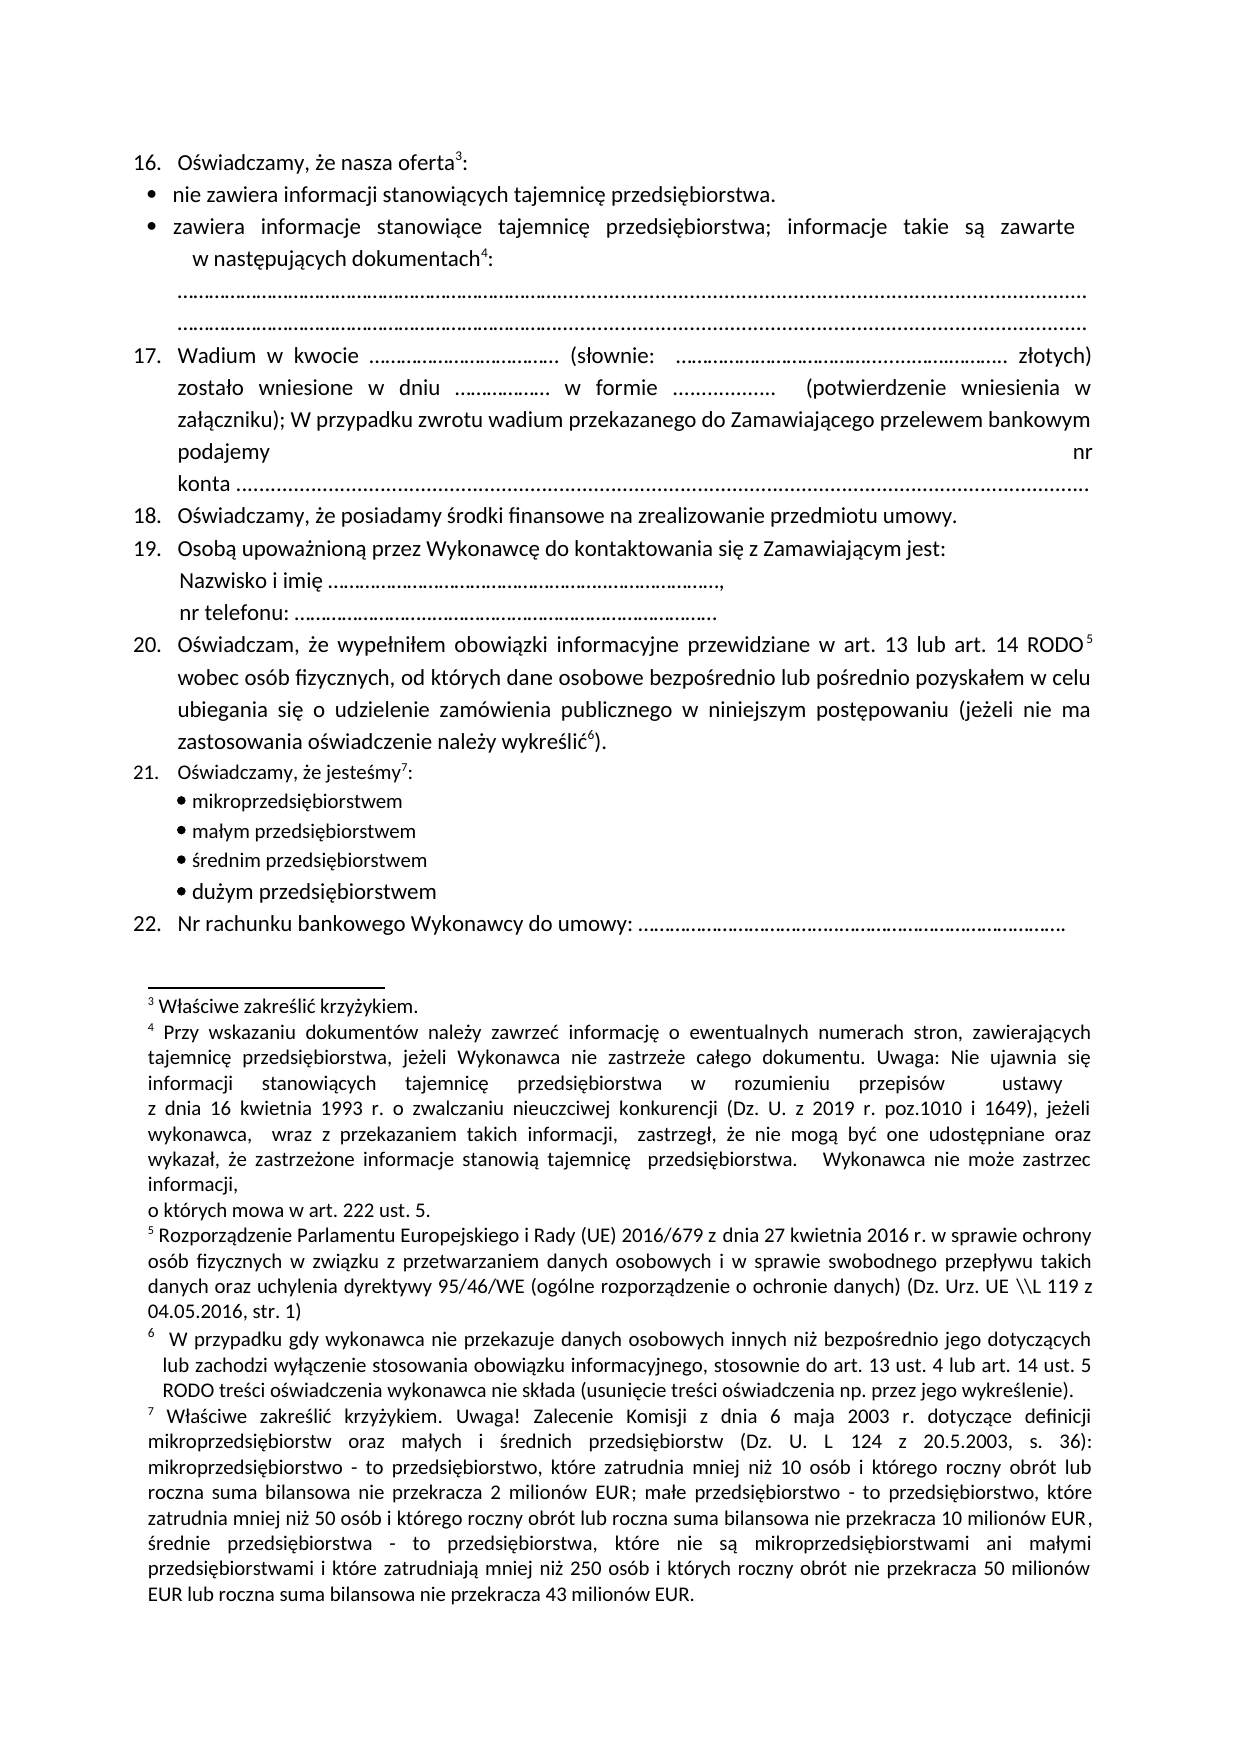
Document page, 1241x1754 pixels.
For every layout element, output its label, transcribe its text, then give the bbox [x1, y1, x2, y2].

list mikroprzedsiębiorstwem [177, 788, 1093, 814]
list dużym przedsiębiorstwem [177, 877, 1093, 905]
list Wadium w kwocie ……………………………… (słownie: ………………………………........…….……….. złotych) zostało wniesione w dniu ……………… w formie .................. (potwierdzenie wniesienia w załączniku); W przypadku zwrotu wadium przekazanego do Zamawiającego przelewem bankowym podajemy nr konta .................................................................................................................................................... [133, 341, 1093, 497]
list Oświadczamy, że nasza oferta: [133, 148, 1093, 176]
text ………………………………………………………………............................................................................................ [177, 276, 1093, 304]
list Oświadczam, że wypełniłem obowiązki informacyjne przewidziane w art. 13 lub art. 14 RODO wobec osób fizycznych, od których dane osobowe bezpośrednio lub pośrednio pozyskałem w celu ubiegania się o udzielenie zamówienia publicznego w niniejszym postępowaniu (jeżeli nie ma zastosowania oświadczenie należy wykreślić). [133, 630, 1093, 755]
list małym przedsiębiorstwem [177, 818, 1093, 843]
list Oświadczamy, że jesteśmy: [133, 759, 1093, 784]
text Nazwisko i imię ……………………………………………..…………………, [133, 566, 1093, 594]
list Nr rachunku bankowego Wykonawcy do umowy: ………………………………..……………………………………. [133, 909, 1093, 937]
list średnim przedsiębiorstwem [177, 847, 1093, 873]
text nie zawiera informacji stanowiących tajemnicę przedsiębiorstwa. [148, 180, 1093, 208]
text ………………………………………………………………............................................................................................ [177, 308, 1093, 337]
text zawiera informacje stanowiące tajemnicę przedsiębiorstwa; informacje takie są zawarte w następujących dokumentach: [148, 212, 1093, 272]
list Osobą upoważnioną przez Wykonawcę do kontaktowania się z Zamawiającym jest: [133, 534, 1093, 562]
list Oświadczamy, że posiadamy środki finansowe na zrealizowanie przedmiotu umowy. [133, 502, 1093, 530]
text nr telefonu: ……………………..……………………………………………… [133, 598, 1093, 626]
